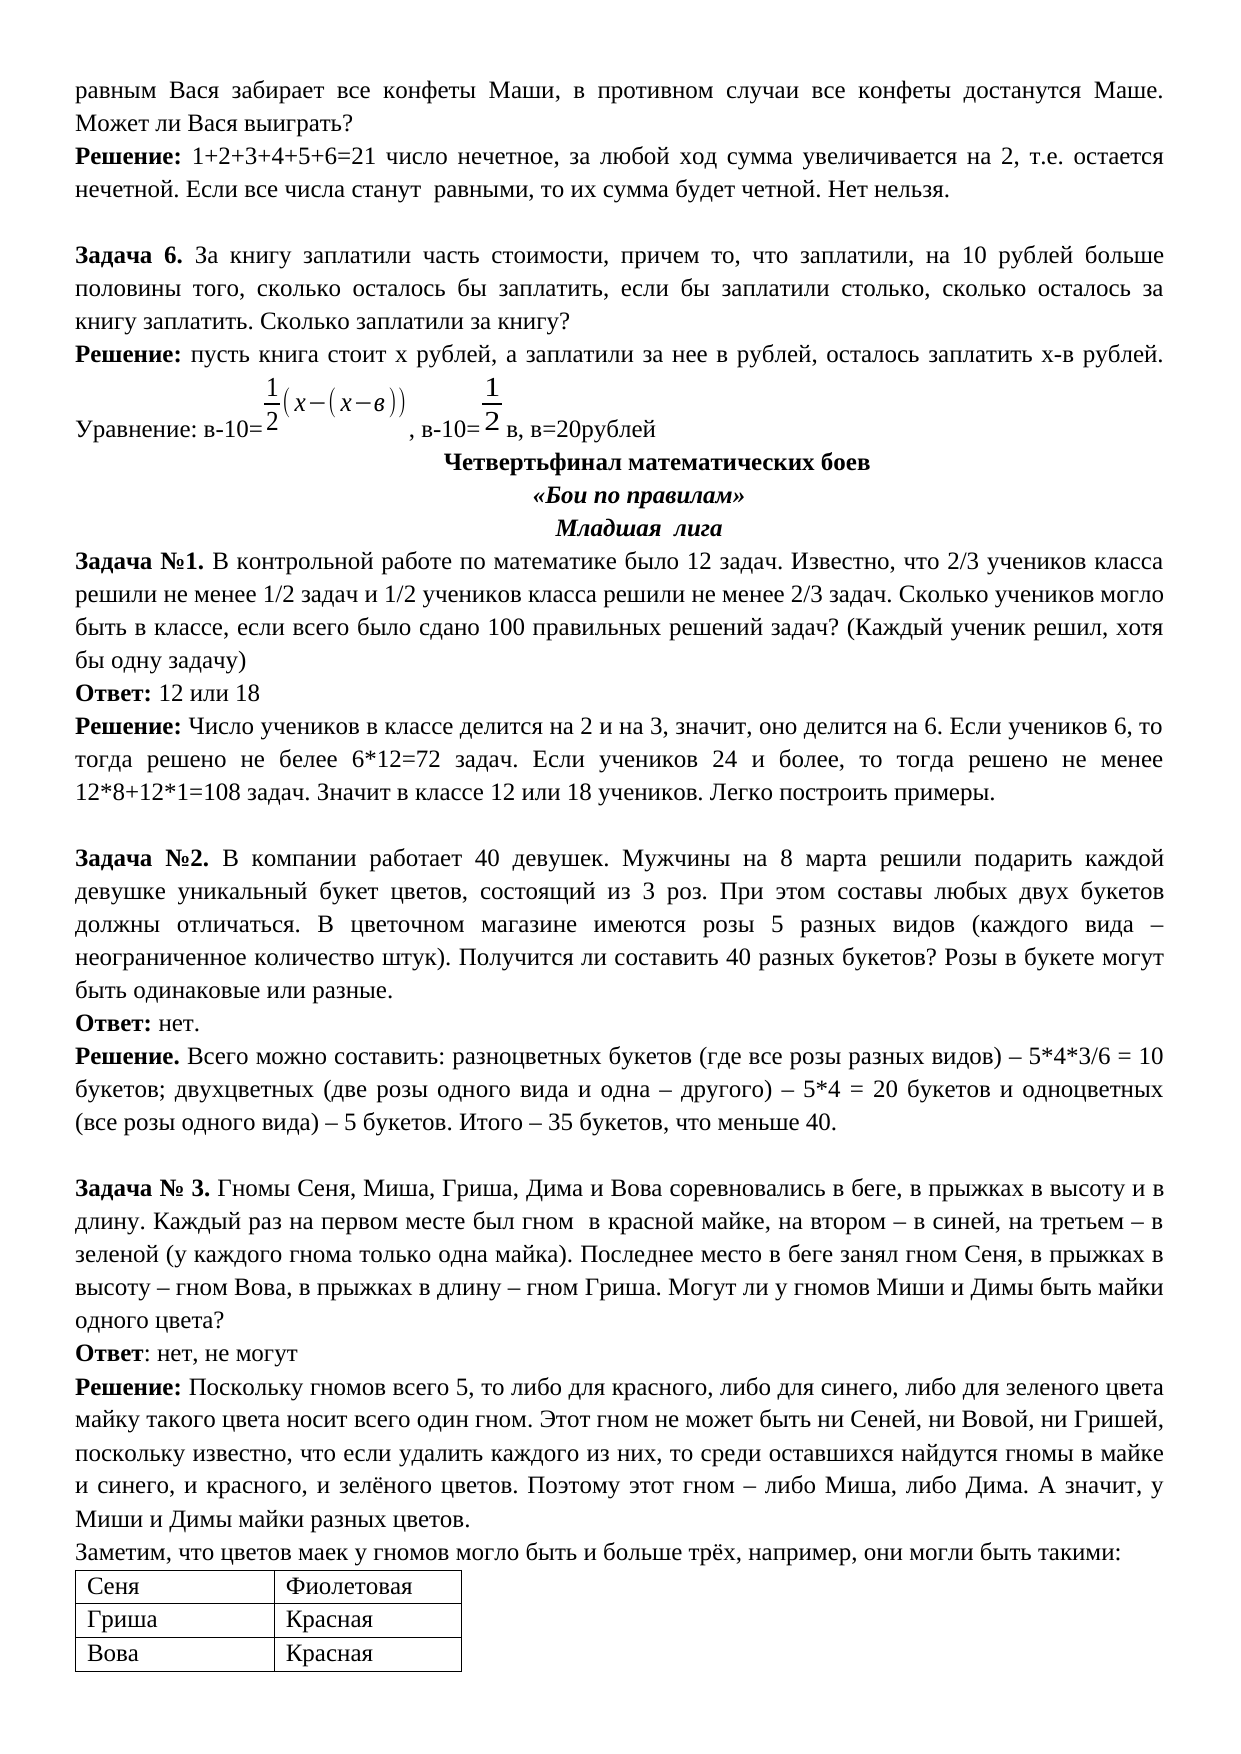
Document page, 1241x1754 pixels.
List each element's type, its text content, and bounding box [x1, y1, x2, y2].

text Задача 6. За книгу заплатили часть стоимости, причем то, что заплатили, на 10 рублей больше половины того, сколько осталось бы заплатить, если бы заплатили столько, сколько осталось за книгу заплатить. Сколько заплатили за книгу? [75, 240, 1165, 335]
text Задача №2. В компании работает 40 девушек. Мужчины на 8 марта решили подарить каждой девушке уникальный букет цветов, состоящий из 3 роз. При этом составы любых двух букетов должны отличаться. В цветочном магазине имеются розы 5 разных видов (каждого вида – неограниченное количество штук). Получится ли составить 40 разных букетов? Розы в букете могут быть одинаковые или разные. [75, 843, 1165, 1004]
text Решение. Всего можно составить: разноцветных букетов (где все розы разных видов) – 5*4*3/6 = 10 букетов; двухцветных (две розы одного вида и одна – другого) – 5*4 = 20 букетов и одноцветных (все розы одного вида) – 5 букетов. Итого – 35 букетов, что меньше 40. [75, 1041, 1165, 1136]
text Четвертьфинал математических боев [75, 447, 1165, 476]
text Задача № 3. Гномы Сеня, Миша, Гриша, Дима и Вова соревновались в беге, в прыжках в высоту и в длину. Каждый раз на первом месте был гном в красной майке, на втором – в синей, на третьем – в зеленой (у каждого гнома только одна майка). Последнее место в беге занял гном Сеня, в прыжках в высоту – гном Вова, в прыжках в длину – гном Гриша. Могут ли у гномов Миши и Димы быть майки одного цвета? [75, 1173, 1165, 1334]
list «Бои по правилам» [112, 480, 1165, 509]
table_cell Красная [275, 1638, 461, 1671]
text Решение: пусть книга стоит х рублей, а заплатили за нее в рублей, осталось заплатить х-в рублей. Уравнение: в-10=, в-10=в, в=20рублей [75, 339, 1165, 443]
text Ответ: нет, не могут [75, 1338, 1165, 1367]
table_cell Красная [275, 1604, 461, 1637]
text Решение: 1+2+3+4+5+6=21 число нечетное, за любой ход сумма увеличивается на 2, т.е. остается нечетной. Если все числа станут равными, то их сумма будет четной. Нет нельзя. [75, 141, 1165, 203]
table_header Фиолетовая [275, 1571, 461, 1603]
list Младшая лига [112, 513, 1165, 542]
text Ответ: нет. [75, 1008, 1165, 1037]
text Ответ: 12 или 18 [75, 678, 1165, 707]
text Решение: Число учеников в классе делится на 2 и на 3, значит, оно делится на 6. Если учеников 6, то тогда решено не белее 6*12=72 задач. Если учеников 24 и более, то тогда решено не менее 12*8+12*1=108 задач. Значит в классе 12 или 18 учеников. Легко построить примеры. [75, 711, 1165, 806]
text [75, 75, 1165, 137]
text Заметим, что цветов маек у гномов могло быть и больше трёх, например, они могли быть такими: [75, 1537, 1165, 1565]
table_cell Вова [76, 1638, 274, 1671]
text Решение: Поскольку гномов всего 5, то либо для красного, либо для синего, либо для зеленого цвета майку такого цвета носит всего один гном. Этот гном не может быть ни Сеней, ни Вовой, ни Гришей, поскольку известно, что если удалить каждого из них, то среди оставшихся найдутся гномы в майке и синего, и красного, и зелёного цветов. Поэтому этот гном – либо Миша, либо Дима. А значит, у Миши и Димы майки разных цветов. [75, 1372, 1165, 1532]
table_header Сеня [76, 1571, 274, 1603]
text Задача №1. В контрольной работе по математике было 12 задач. Известно, что 2/3 учеников класса решили не менее 1/2 задач и 1/2 учеников класса решили не менее 2/3 задач. Сколько учеников могло быть в классе, если всего было сдано 100 правильных решений задач? (Каждый ученик решил, хотя бы одну задачу) [75, 546, 1165, 674]
table_cell Гриша [76, 1604, 274, 1637]
